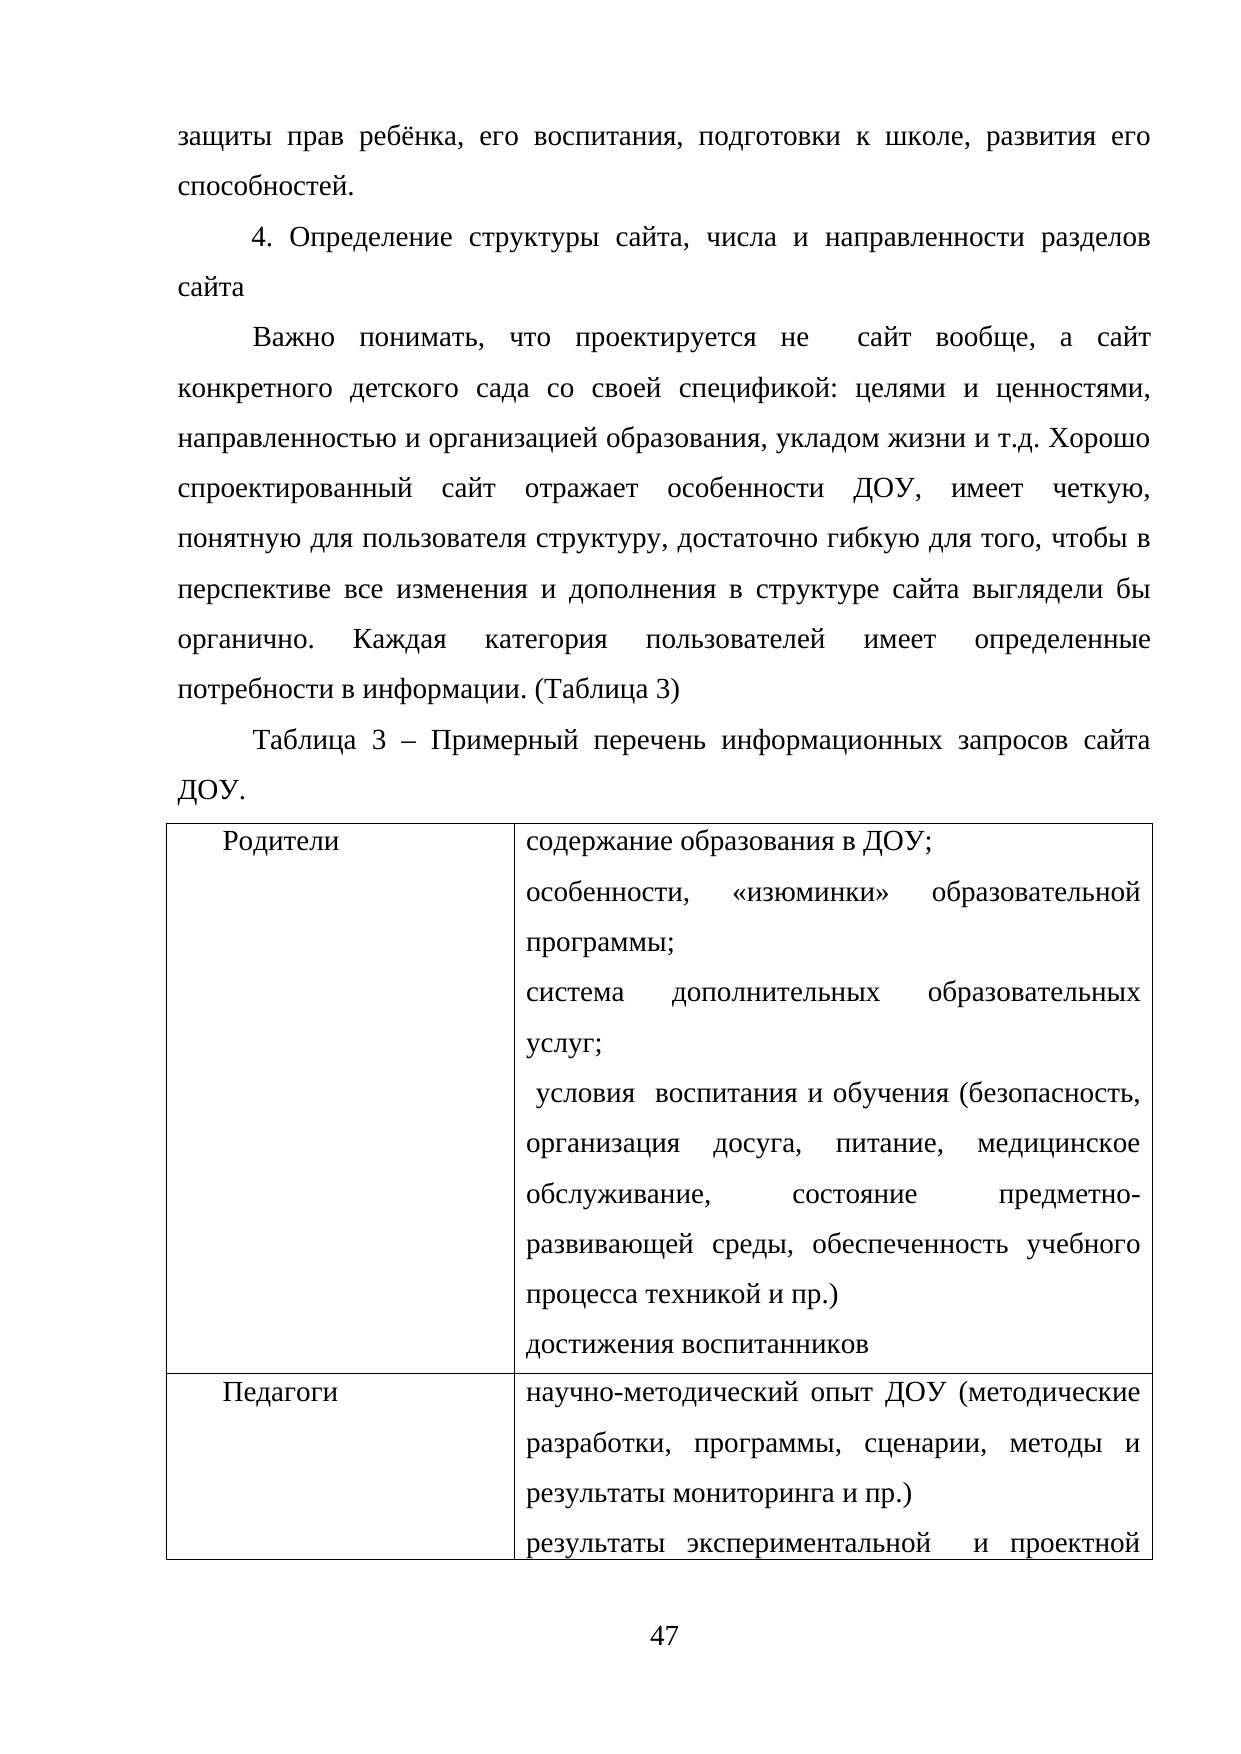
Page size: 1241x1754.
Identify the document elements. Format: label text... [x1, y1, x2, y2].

text Таблица 3 – Примерный перечень информационных запросов сайта ДОУ. [177, 722, 1152, 806]
table_cell Педагоги [167, 1374, 514, 1559]
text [177, 118, 1152, 202]
table_header Родители [167, 824, 514, 1373]
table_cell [515, 1374, 1152, 1559]
table_header содержание образования в ДОУ; особенности, «изюминки» образовательной программы; система дополнительных образовательных услуг; условия воспитания и обучения (безопасность, организация досуга, питание, медицинское обслуживание, состояние предметно-развивающей среды, обеспеченность учебного процесса техникой и пр.) достижения воспитанников [515, 824, 1152, 1373]
text 4. Определение структуры сайта, числа и направленности разделов сайта [177, 219, 1152, 303]
text Важно понимать, что проектируется не сайт вообще, а сайт конкретного детского сада со своей спецификой: целями и ценностями, направленностью и организацией образования, укладом жизни и т.д. Хорошо спроектированный сайт отражает особенности ДОУ, имеет четкую, понятную для пользователя структуру, достаточно гибкую для того, чтобы в перспективе все изменения и дополнения в структуре сайта выглядели бы органично. Каждая категория пользователей имеет определенные потребности в информации. (Таблица 3) [177, 319, 1152, 705]
